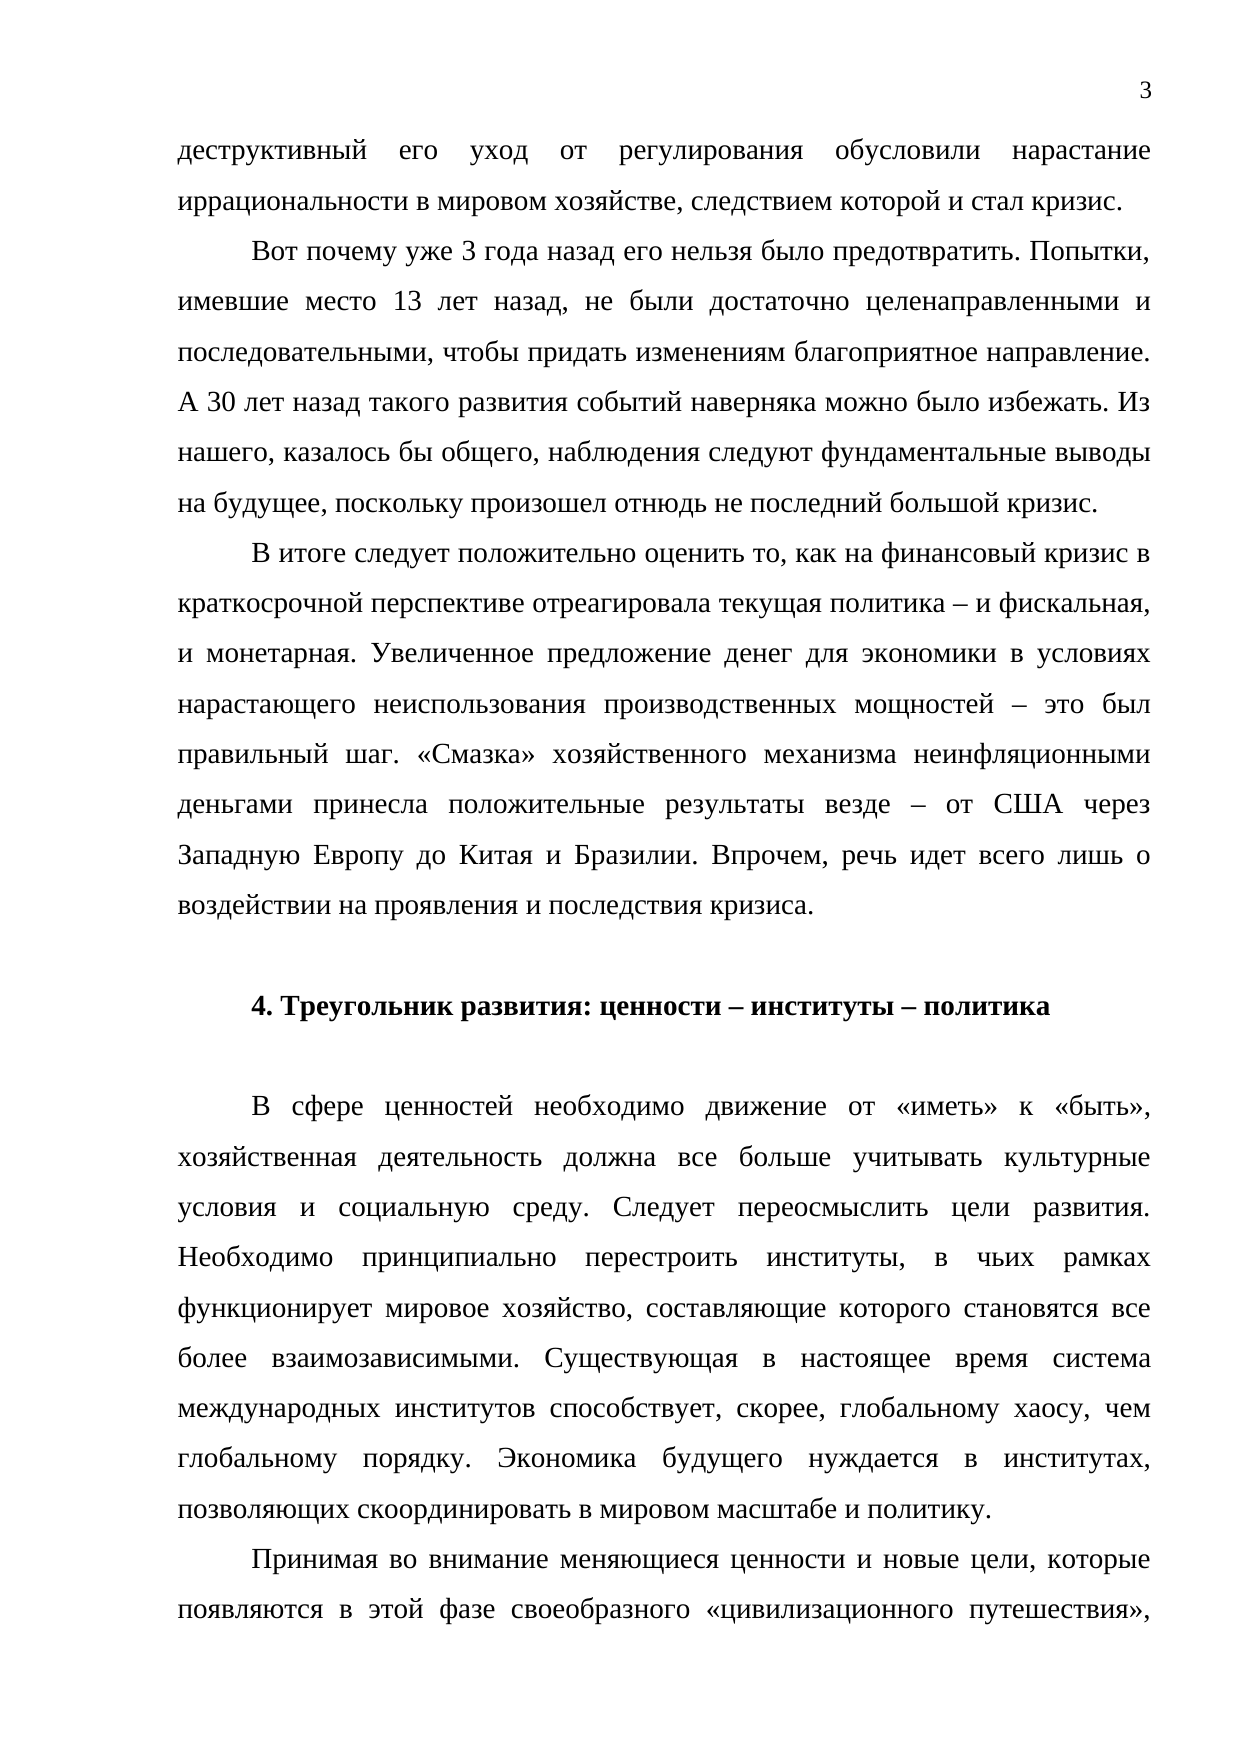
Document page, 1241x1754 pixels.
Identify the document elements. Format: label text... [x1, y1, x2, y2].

text В сфере ценностей необходимо движение от «иметь» к «быть», хозяйственная деятельность должна все больше учитывать культурные условия и социальную среду. Следует переосмыслить цели развития. Необходимо принципиально перестроить институты, в чьих рамках функционирует мировое хозяйство, составляющие которого становятся все более взаимозависимыми. Существующая в настоящее время система международных институтов способствует, скорее, глобальному хаосу, чем глобальному порядку. Экономика будущего нуждается в институтах, позволяющих скоординировать в мировом масштабе и политику. [177, 1088, 1152, 1524]
text Вот почему уже 3 года назад его нельзя было предотвратить. Попытки, имевшие место 13 лет назад, не были достаточно целенаправленными и последовательными, чтобы придать изменениям благоприятное направление. А 30 лет назад такого развития событий наверняка можно было избежать. Из нашего, казалось бы общего, наблюдения следуют фундаментальные выводы на будущее, поскольку произошел отнюдь не последний большой кризис. [177, 233, 1152, 518]
text В итоге следует положительно оценить то, как на финансовый кризис в краткосрочной перспективе отреагировала текущая политика – и фискальная, и монетарная. Увеличенное предложение денег для экономики в условиях нарастающего неиспользования производственных мощностей – это был правильный шаг. «Смазка» хозяйственного механизма неинфляционными деньгами принесла положительные результаты везде – от США через Западную Европу до Китая и Бразилии. Впрочем, речь идет всего лишь о воздействии на проявления и последствия кризиса. [177, 535, 1152, 921]
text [177, 132, 1152, 216]
text 4. Треугольник развития: ценности – институты – политика [177, 988, 1152, 1021]
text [177, 1541, 1152, 1625]
